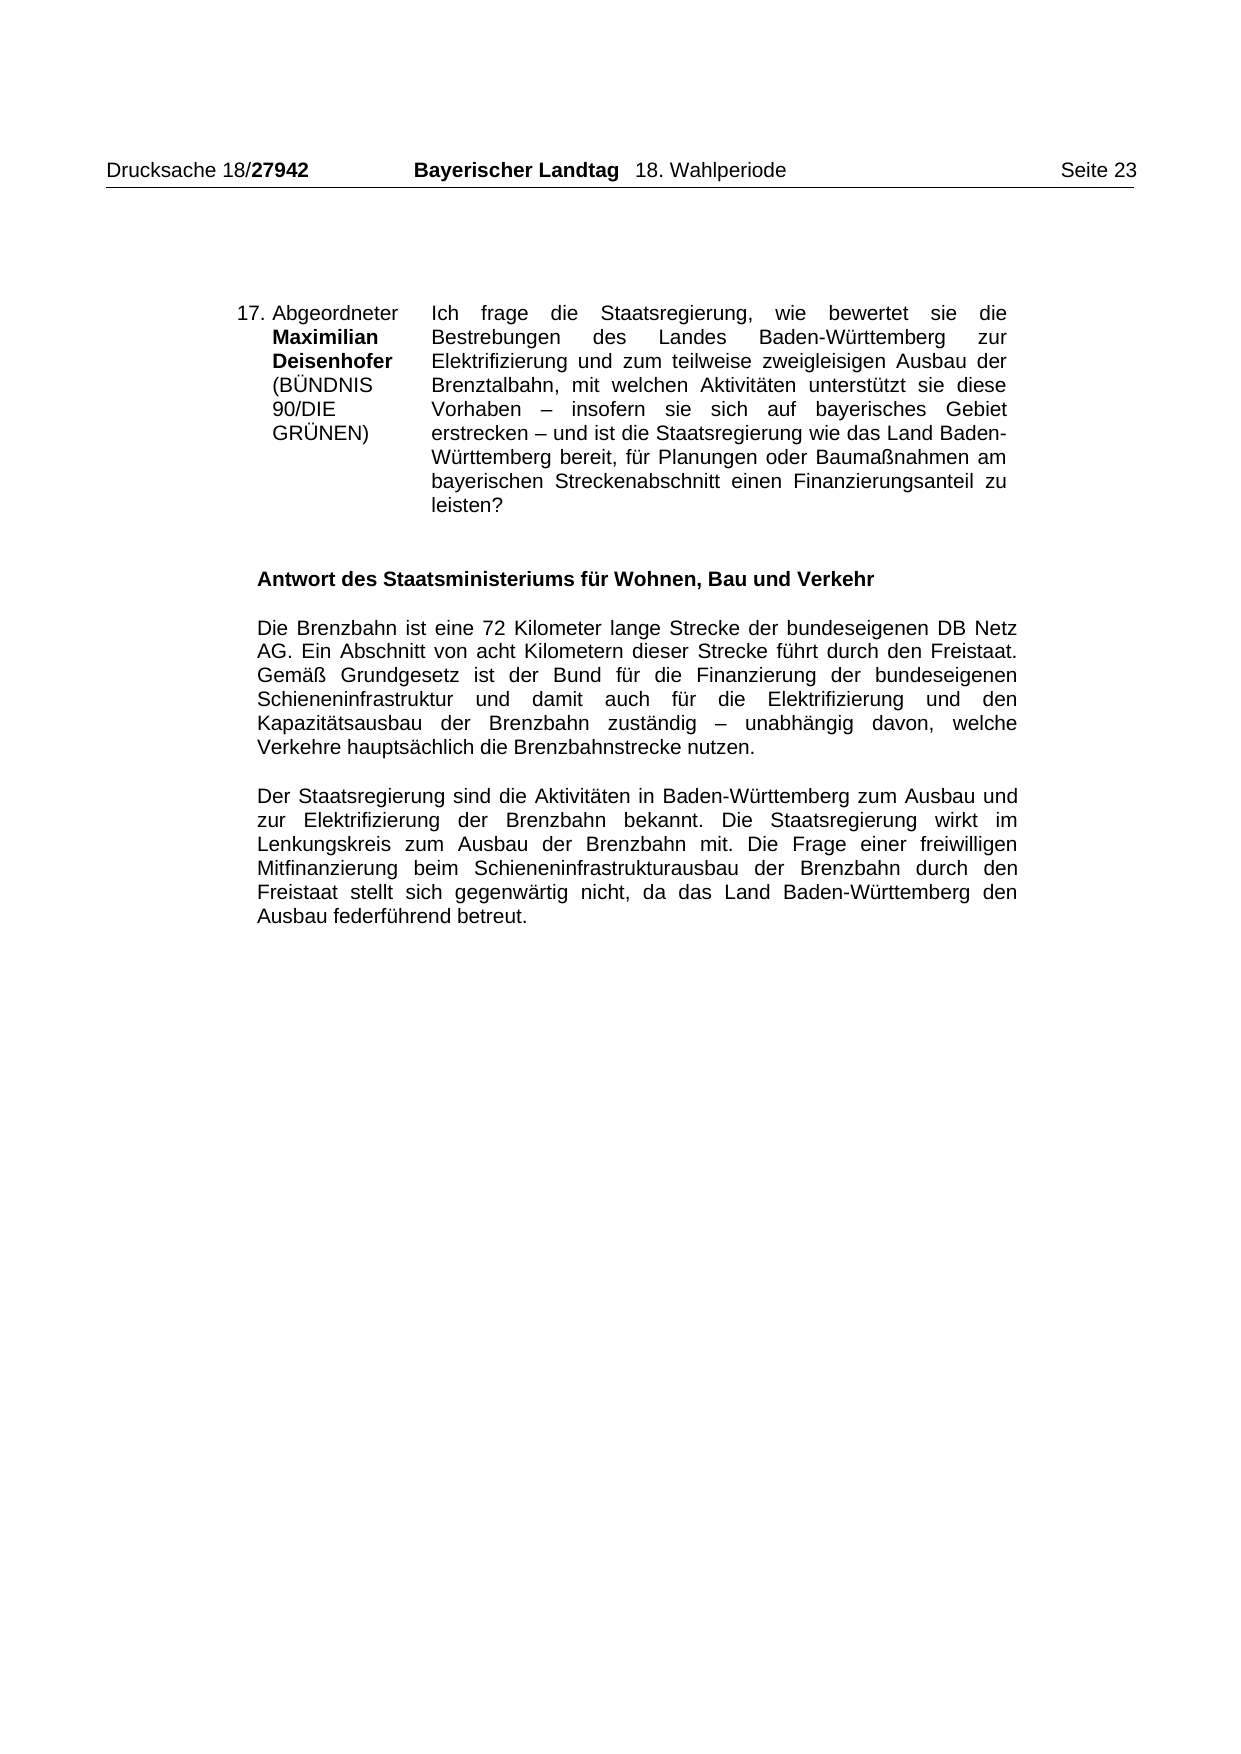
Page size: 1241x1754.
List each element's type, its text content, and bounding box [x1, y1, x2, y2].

text Die Brenzbahn ist eine 72 Kilometer lange Strecke der bundeseigenen DB Netz AG. Ein Abschnitt von acht Kilometern dieser Strecke führt durch den Freistaat. Gemäß Grundgesetz ist der Bund für die Finanzierung der bundeseigenen Schieneninfrastruktur und damit auch für die Elektrifizierung und den Kapazitätsausbau der Brenzbahn zuständig – unabhängig davon, welche Verkehre hauptsächlich die Brenzbahnstrecke nutzen. [257, 615, 1019, 759]
text Antwort des Staatsministeriums für Wohnen, Bau und Verkehr [257, 566, 1019, 590]
table_header Ich frage die Staatsregierung, wie bewertet sie die Bestrebungen des Landes Baden-Württemberg zur Elektrifizierung und zum teilweise zweigleisigen Ausbau der Brenztalbahn, mit welchen Aktivitäten unterstützt sie diese Vorhaben – insofern sie sich auf bayerisches Gebiet erstrecken – und ist die Staatsregierung wie das Land Baden-Württemberg bereit, für Planungen oder Baumaßnahmen am bayerischen Streckenabschnitt einen Finanzierungsanteil zu leisten? [420, 226, 1019, 516]
text Der Staatsregierung sind die Aktivitäten in Baden-Württemberg zum Ausbau und zur Elektrifizierung der Brenzbahn bekannt. Die Staatsregierung wirkt im Lenkungskreis zum Ausbau der Brenzbahn mit. Die Frage einer freiwilligen Mitfinanzierung beim Schieneninfrastrukturausbau der Brenzbahn durch den Freistaat stellt sich gegenwärtig nicht, da das Land Baden-Württemberg den Ausbau federführend betreut. [257, 784, 1019, 928]
table_header Abgeordneter Maximilian Deisenhofer (BÜNDNIS 90/DIE GRÜNEN) [225, 226, 420, 516]
